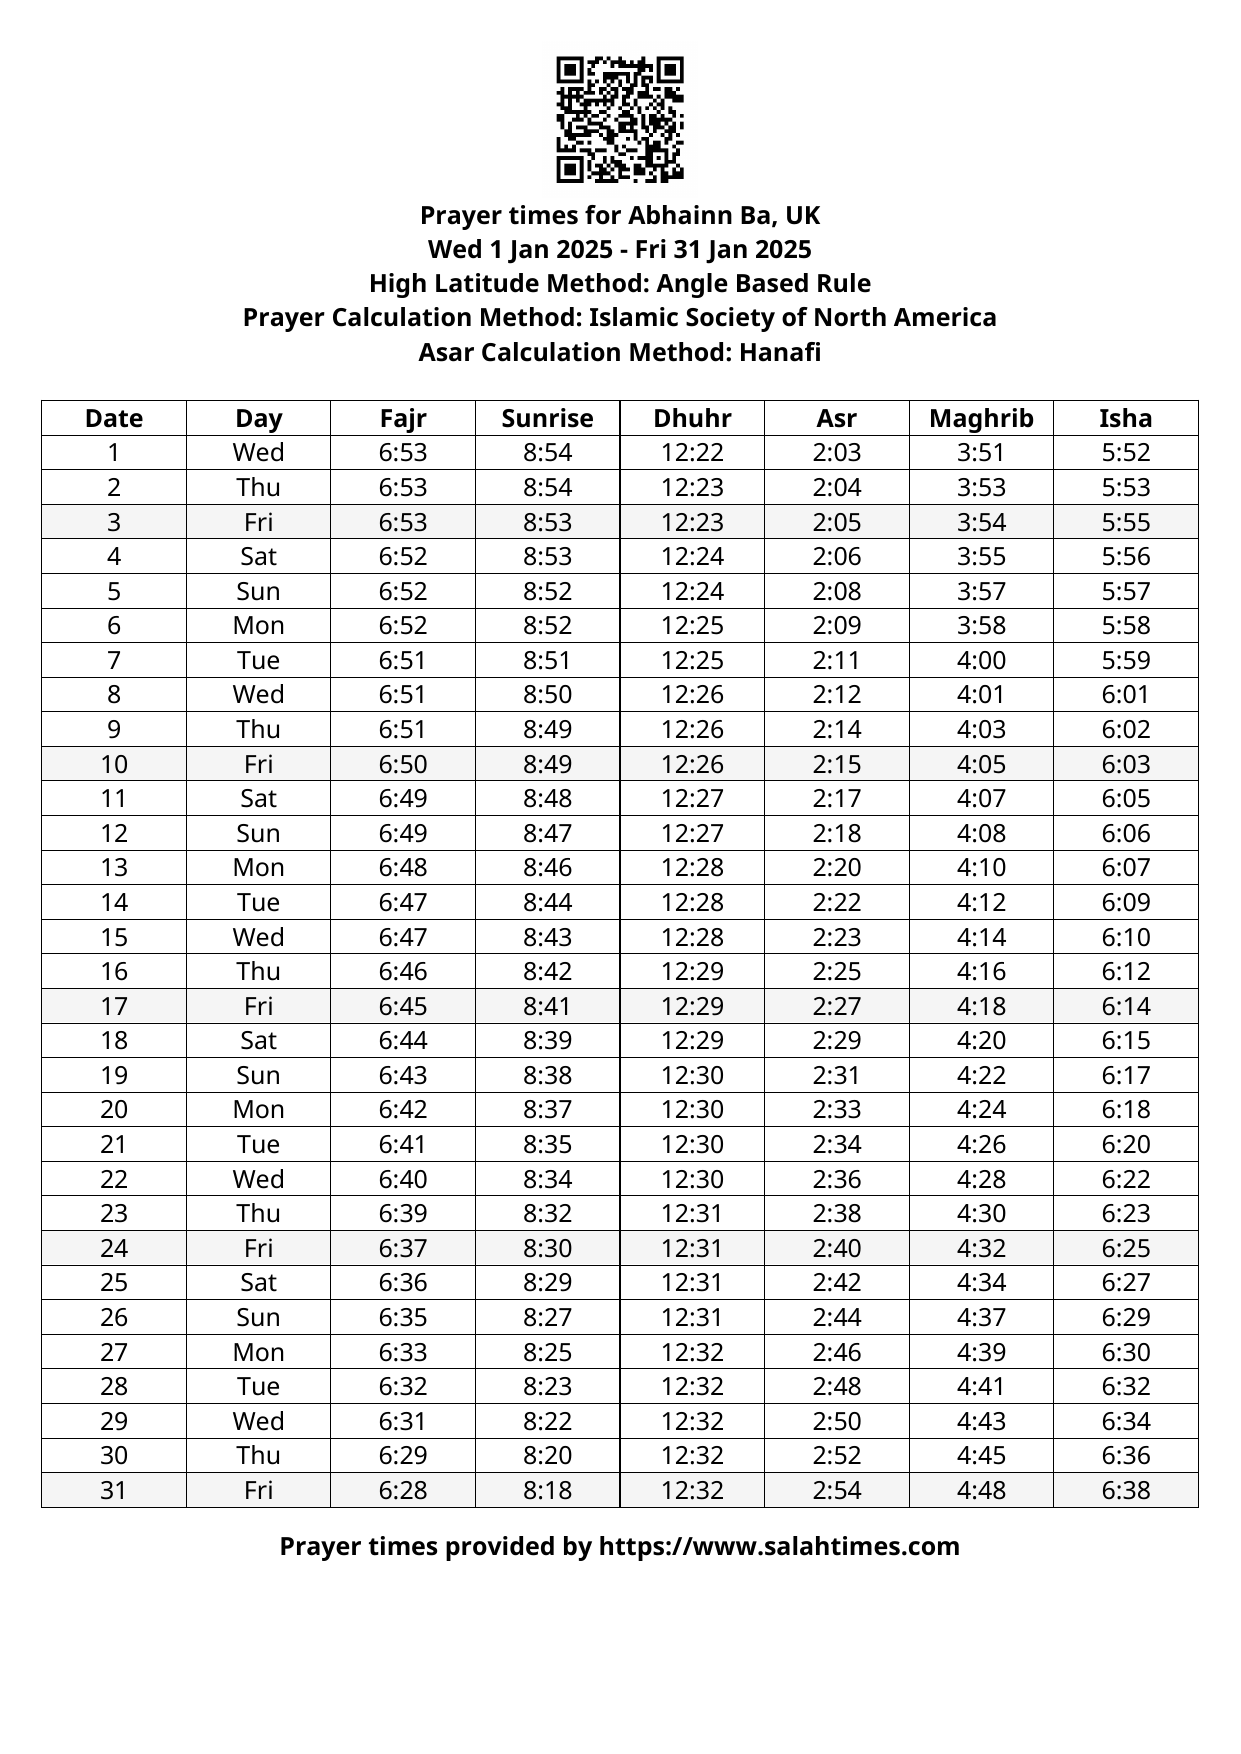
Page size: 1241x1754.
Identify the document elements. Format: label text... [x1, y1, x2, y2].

table_cell 4:08 [910, 816, 1053, 849]
table_cell 4:22 [910, 1058, 1053, 1092]
table_cell Sat [187, 1266, 330, 1299]
table_cell 12:27 [621, 781, 764, 815]
table_cell 4 [42, 539, 186, 573]
table_cell 6:32 [1054, 1369, 1198, 1403]
table_cell 12:23 [621, 505, 764, 538]
table_cell Wed [187, 1162, 330, 1195]
table_cell 8:18 [476, 1473, 619, 1507]
table_cell 10 [42, 747, 186, 780]
table_cell 3:51 [910, 436, 1053, 469]
table_cell 2:29 [765, 1024, 909, 1057]
table_cell 6:51 [331, 712, 475, 746]
table_cell 14 [42, 885, 186, 919]
table_cell 2:31 [765, 1058, 909, 1092]
table_cell 12:31 [621, 1231, 764, 1264]
table_cell 2:42 [765, 1266, 909, 1299]
table_cell 5:57 [1054, 574, 1198, 607]
table_cell 6:07 [1054, 851, 1198, 884]
table_cell 6:39 [331, 1196, 475, 1230]
table_cell 6:12 [1054, 954, 1198, 988]
table_cell 12:30 [621, 1093, 764, 1126]
table_cell 24 [42, 1231, 186, 1264]
table_cell 3:57 [910, 574, 1053, 607]
table_cell 8:20 [476, 1439, 619, 1472]
table_cell 4:14 [910, 920, 1053, 953]
table_cell 6:36 [1054, 1439, 1198, 1472]
table_cell 17 [42, 989, 186, 1022]
table_cell 12:22 [621, 436, 764, 469]
table_cell 8:32 [476, 1196, 619, 1230]
table_cell 2:03 [765, 436, 909, 469]
table_cell 4:20 [910, 1024, 1053, 1057]
table_cell 8:53 [476, 539, 619, 573]
table_cell 3:54 [910, 505, 1053, 538]
table_cell 6:32 [331, 1369, 475, 1403]
table_cell 6:43 [331, 1058, 475, 1092]
table_cell 28 [42, 1369, 186, 1403]
table_cell 5:59 [1054, 643, 1198, 677]
table_cell 6:37 [331, 1231, 475, 1264]
table_cell Mon [187, 851, 330, 884]
table_cell 2:54 [765, 1473, 909, 1507]
table_cell 12:23 [621, 470, 764, 504]
table_cell 6:20 [1054, 1127, 1198, 1161]
table_cell 2:40 [765, 1231, 909, 1264]
table_cell 4:24 [910, 1093, 1053, 1126]
table_cell 8:47 [476, 816, 619, 849]
table_cell 2:17 [765, 781, 909, 815]
table_cell 6:51 [331, 678, 475, 711]
table_cell 12:31 [621, 1300, 764, 1334]
table_cell 2:50 [765, 1404, 909, 1437]
table_cell 12 [42, 816, 186, 849]
table_cell 8:23 [476, 1369, 619, 1403]
table_cell 2:36 [765, 1162, 909, 1195]
table_header Sunrise [476, 401, 619, 434]
table_cell 2:20 [765, 851, 909, 884]
table_cell Sat [187, 781, 330, 815]
table_cell 12:28 [621, 920, 764, 953]
table_cell 8:48 [476, 781, 619, 815]
table_cell 6:36 [331, 1266, 475, 1299]
table_cell Sat [187, 539, 330, 573]
table_cell 2:22 [765, 885, 909, 919]
table_cell Thu [187, 470, 330, 504]
table_cell Fri [187, 505, 330, 538]
table_cell 6:27 [1054, 1266, 1198, 1299]
table_cell Fri [187, 989, 330, 1022]
text Prayer times for Abhainn Ba, UK [42, 198, 1198, 232]
table_cell 2:15 [765, 747, 909, 780]
table_cell 19 [42, 1058, 186, 1092]
table_cell Mon [187, 1335, 330, 1368]
table_cell 12:24 [621, 574, 764, 607]
table_header Fajr [331, 401, 475, 434]
table_cell 16 [42, 954, 186, 988]
table_cell 12:26 [621, 678, 764, 711]
table_cell 2:05 [765, 505, 909, 538]
table_cell 2:33 [765, 1093, 909, 1126]
table_cell 6:25 [1054, 1231, 1198, 1264]
table_cell 12:32 [621, 1439, 764, 1472]
table_cell Fri [187, 1231, 330, 1264]
table_cell 6:41 [331, 1127, 475, 1161]
text Prayer Calculation Method: Islamic Society of North America [42, 300, 1198, 334]
table_cell 8:54 [476, 436, 619, 469]
table_cell Wed [187, 678, 330, 711]
table_cell 6:40 [331, 1162, 475, 1195]
table_cell 12:27 [621, 816, 764, 849]
table_cell 8:39 [476, 1024, 619, 1057]
table_cell Thu [187, 1196, 330, 1230]
table_cell 12:30 [621, 1127, 764, 1161]
table_cell 2:18 [765, 816, 909, 849]
table_cell 15 [42, 920, 186, 953]
table_cell 3 [42, 505, 186, 538]
table_cell 4:18 [910, 989, 1053, 1022]
table_cell 1 [42, 436, 186, 469]
table_cell 4:16 [910, 954, 1053, 988]
table_cell 2:44 [765, 1300, 909, 1334]
table_cell 5:58 [1054, 609, 1198, 642]
table_cell 4:30 [910, 1196, 1053, 1230]
table_cell 2:52 [765, 1439, 909, 1472]
table_cell 6:29 [1054, 1300, 1198, 1334]
table_cell 6:44 [331, 1024, 475, 1057]
table_header Day [187, 401, 330, 434]
table_cell 25 [42, 1266, 186, 1299]
table_cell 4:28 [910, 1162, 1053, 1195]
table_cell 6:48 [331, 851, 475, 884]
table_cell 6:14 [1054, 989, 1198, 1022]
table_header Maghrib [910, 401, 1053, 434]
table_cell Sun [187, 1058, 330, 1092]
table_cell 6:09 [1054, 885, 1198, 919]
table_cell 3:53 [910, 470, 1053, 504]
table_cell 6:30 [1054, 1335, 1198, 1368]
table_cell 2:27 [765, 989, 909, 1022]
table_cell 8:51 [476, 643, 619, 677]
table_cell 8:49 [476, 712, 619, 746]
table_cell 5 [42, 574, 186, 607]
table_cell 27 [42, 1335, 186, 1368]
table_cell 4:34 [910, 1266, 1053, 1299]
table_cell 2:34 [765, 1127, 909, 1161]
table_cell 5:55 [1054, 505, 1198, 538]
table_cell 3:58 [910, 609, 1053, 642]
table_cell 22 [42, 1162, 186, 1195]
table_cell 31 [42, 1473, 186, 1507]
table_cell 4:39 [910, 1335, 1053, 1368]
table_cell 5:56 [1054, 539, 1198, 573]
table_cell 6:23 [1054, 1196, 1198, 1230]
table_cell 12:28 [621, 885, 764, 919]
table_cell 4:12 [910, 885, 1053, 919]
table_cell 13 [42, 851, 186, 884]
table_cell Fri [187, 1473, 330, 1507]
table_cell 4:48 [910, 1473, 1053, 1507]
table_cell 12:29 [621, 1024, 764, 1057]
table_cell 3:55 [910, 539, 1053, 573]
table_cell 4:32 [910, 1231, 1053, 1264]
table_cell 6:50 [331, 747, 475, 780]
table_cell 6:10 [1054, 920, 1198, 953]
table_header Date [42, 401, 186, 434]
table_cell 23 [42, 1196, 186, 1230]
table_cell 6:52 [331, 539, 475, 573]
table_cell 12:30 [621, 1058, 764, 1092]
table_cell 26 [42, 1300, 186, 1334]
table_cell 6:53 [331, 505, 475, 538]
table_cell Wed [187, 436, 330, 469]
table_cell 12:31 [621, 1266, 764, 1299]
table_cell 6:05 [1054, 781, 1198, 815]
table_cell 12:32 [621, 1404, 764, 1437]
table_cell 6:49 [331, 781, 475, 815]
table_cell 5:52 [1054, 436, 1198, 469]
table_cell 4:43 [910, 1404, 1053, 1437]
table_cell 6:22 [1054, 1162, 1198, 1195]
table_cell 6:33 [331, 1335, 475, 1368]
table_cell Tue [187, 885, 330, 919]
table_cell 8:52 [476, 609, 619, 642]
table_cell Fri [187, 747, 330, 780]
table_cell 2:12 [765, 678, 909, 711]
table_cell 8:44 [476, 885, 619, 919]
table_cell 4:03 [910, 712, 1053, 746]
table_cell 6 [42, 609, 186, 642]
table_cell 6:42 [331, 1093, 475, 1126]
table_cell 6:53 [331, 436, 475, 469]
table_cell 2:09 [765, 609, 909, 642]
table_cell 12:32 [621, 1473, 764, 1507]
table_cell 8:52 [476, 574, 619, 607]
table_cell 2:11 [765, 643, 909, 677]
text Prayer times provided by https://www.salahtimes.com [42, 1528, 1198, 1563]
table_cell 8:49 [476, 747, 619, 780]
table_cell 8:37 [476, 1093, 619, 1126]
table_cell 7 [42, 643, 186, 677]
table_cell Wed [187, 1404, 330, 1437]
table_cell 4:01 [910, 678, 1053, 711]
table_cell 6:34 [1054, 1404, 1198, 1437]
table_header Isha [1054, 401, 1198, 434]
table_cell 29 [42, 1404, 186, 1437]
table_cell 8:25 [476, 1335, 619, 1368]
table_cell 6:18 [1054, 1093, 1198, 1126]
table_cell 12:26 [621, 712, 764, 746]
table_cell 4:26 [910, 1127, 1053, 1161]
table_cell 12:28 [621, 851, 764, 884]
table_cell 6:17 [1054, 1058, 1198, 1092]
table_cell 12:32 [621, 1369, 764, 1403]
table_cell 6:28 [331, 1473, 475, 1507]
table_cell 12:25 [621, 609, 764, 642]
table_cell Thu [187, 1439, 330, 1472]
table_cell 12:29 [621, 989, 764, 1022]
table_header Asr [765, 401, 909, 434]
table_cell 8:34 [476, 1162, 619, 1195]
table_cell 6:02 [1054, 712, 1198, 746]
table_cell 8:50 [476, 678, 619, 711]
table_cell 8 [42, 678, 186, 711]
table_cell 2:06 [765, 539, 909, 573]
table_cell 8:35 [476, 1127, 619, 1161]
table_cell Sun [187, 816, 330, 849]
table_cell 8:46 [476, 851, 619, 884]
table_cell 6:03 [1054, 747, 1198, 780]
table_cell 4:10 [910, 851, 1053, 884]
table_cell 18 [42, 1024, 186, 1057]
table_cell 2:25 [765, 954, 909, 988]
table_cell Wed [187, 920, 330, 953]
table_cell 8:22 [476, 1404, 619, 1437]
table_cell 8:42 [476, 954, 619, 988]
table_cell 5:53 [1054, 470, 1198, 504]
table_cell 12:30 [621, 1162, 764, 1195]
table_cell 8:29 [476, 1266, 619, 1299]
table_cell 8:53 [476, 505, 619, 538]
table_cell 8:27 [476, 1300, 619, 1334]
table_header Dhuhr [621, 401, 764, 434]
table_cell 4:37 [910, 1300, 1053, 1334]
table_cell 6:47 [331, 920, 475, 953]
table_cell 6:52 [331, 574, 475, 607]
table_cell 8:38 [476, 1058, 619, 1092]
table_cell 6:49 [331, 816, 475, 849]
text High Latitude Method: Angle Based Rule [42, 266, 1198, 300]
table_cell 12:25 [621, 643, 764, 677]
table_cell 4:05 [910, 747, 1053, 780]
table_cell Sun [187, 574, 330, 607]
table_cell 12:24 [621, 539, 764, 573]
table_cell Mon [187, 1093, 330, 1126]
table_cell Sat [187, 1024, 330, 1057]
table_cell 12:32 [621, 1335, 764, 1368]
table_cell 8:43 [476, 920, 619, 953]
text Asar Calculation Method: Hanafi [42, 334, 1198, 368]
table_cell 8:30 [476, 1231, 619, 1264]
table_cell 6:15 [1054, 1024, 1198, 1057]
table_cell 9 [42, 712, 186, 746]
table_cell 2:48 [765, 1369, 909, 1403]
table_cell 6:35 [331, 1300, 475, 1334]
table_cell 20 [42, 1093, 186, 1126]
table_cell 6:52 [331, 609, 475, 642]
table_cell 6:47 [331, 885, 475, 919]
table_cell 30 [42, 1439, 186, 1472]
table_cell 4:07 [910, 781, 1053, 815]
table_cell 2 [42, 470, 186, 504]
table_cell 12:31 [621, 1196, 764, 1230]
table_cell 2:14 [765, 712, 909, 746]
table_cell Thu [187, 712, 330, 746]
table_cell 6:46 [331, 954, 475, 988]
table_cell 6:51 [331, 643, 475, 677]
table_cell 6:53 [331, 470, 475, 504]
table_cell 4:45 [910, 1439, 1053, 1472]
table_cell 6:31 [331, 1404, 475, 1437]
table_cell 6:45 [331, 989, 475, 1022]
table_cell Mon [187, 609, 330, 642]
table_cell 11 [42, 781, 186, 815]
table_cell Tue [187, 1127, 330, 1161]
table_cell 8:41 [476, 989, 619, 1022]
table_cell 6:38 [1054, 1473, 1198, 1507]
table_cell 4:41 [910, 1369, 1053, 1403]
table_cell Tue [187, 1369, 330, 1403]
table_cell Sun [187, 1300, 330, 1334]
table_cell 2:38 [765, 1196, 909, 1230]
table_cell 21 [42, 1127, 186, 1161]
table_cell 2:04 [765, 470, 909, 504]
table_cell 2:08 [765, 574, 909, 607]
table_cell 6:06 [1054, 816, 1198, 849]
table_cell 8:54 [476, 470, 619, 504]
text Wed 1 Jan 2025 - Fri 31 Jan 2025 [42, 232, 1198, 266]
table_cell Tue [187, 643, 330, 677]
table_cell 2:46 [765, 1335, 909, 1368]
table_cell 12:26 [621, 747, 764, 780]
table_cell 2:23 [765, 920, 909, 953]
table_cell Thu [187, 954, 330, 988]
table_cell 4:00 [910, 643, 1053, 677]
table_cell 6:29 [331, 1439, 475, 1472]
picture [542, 41, 699, 198]
table_cell 12:29 [621, 954, 764, 988]
table_cell 6:01 [1054, 678, 1198, 711]
